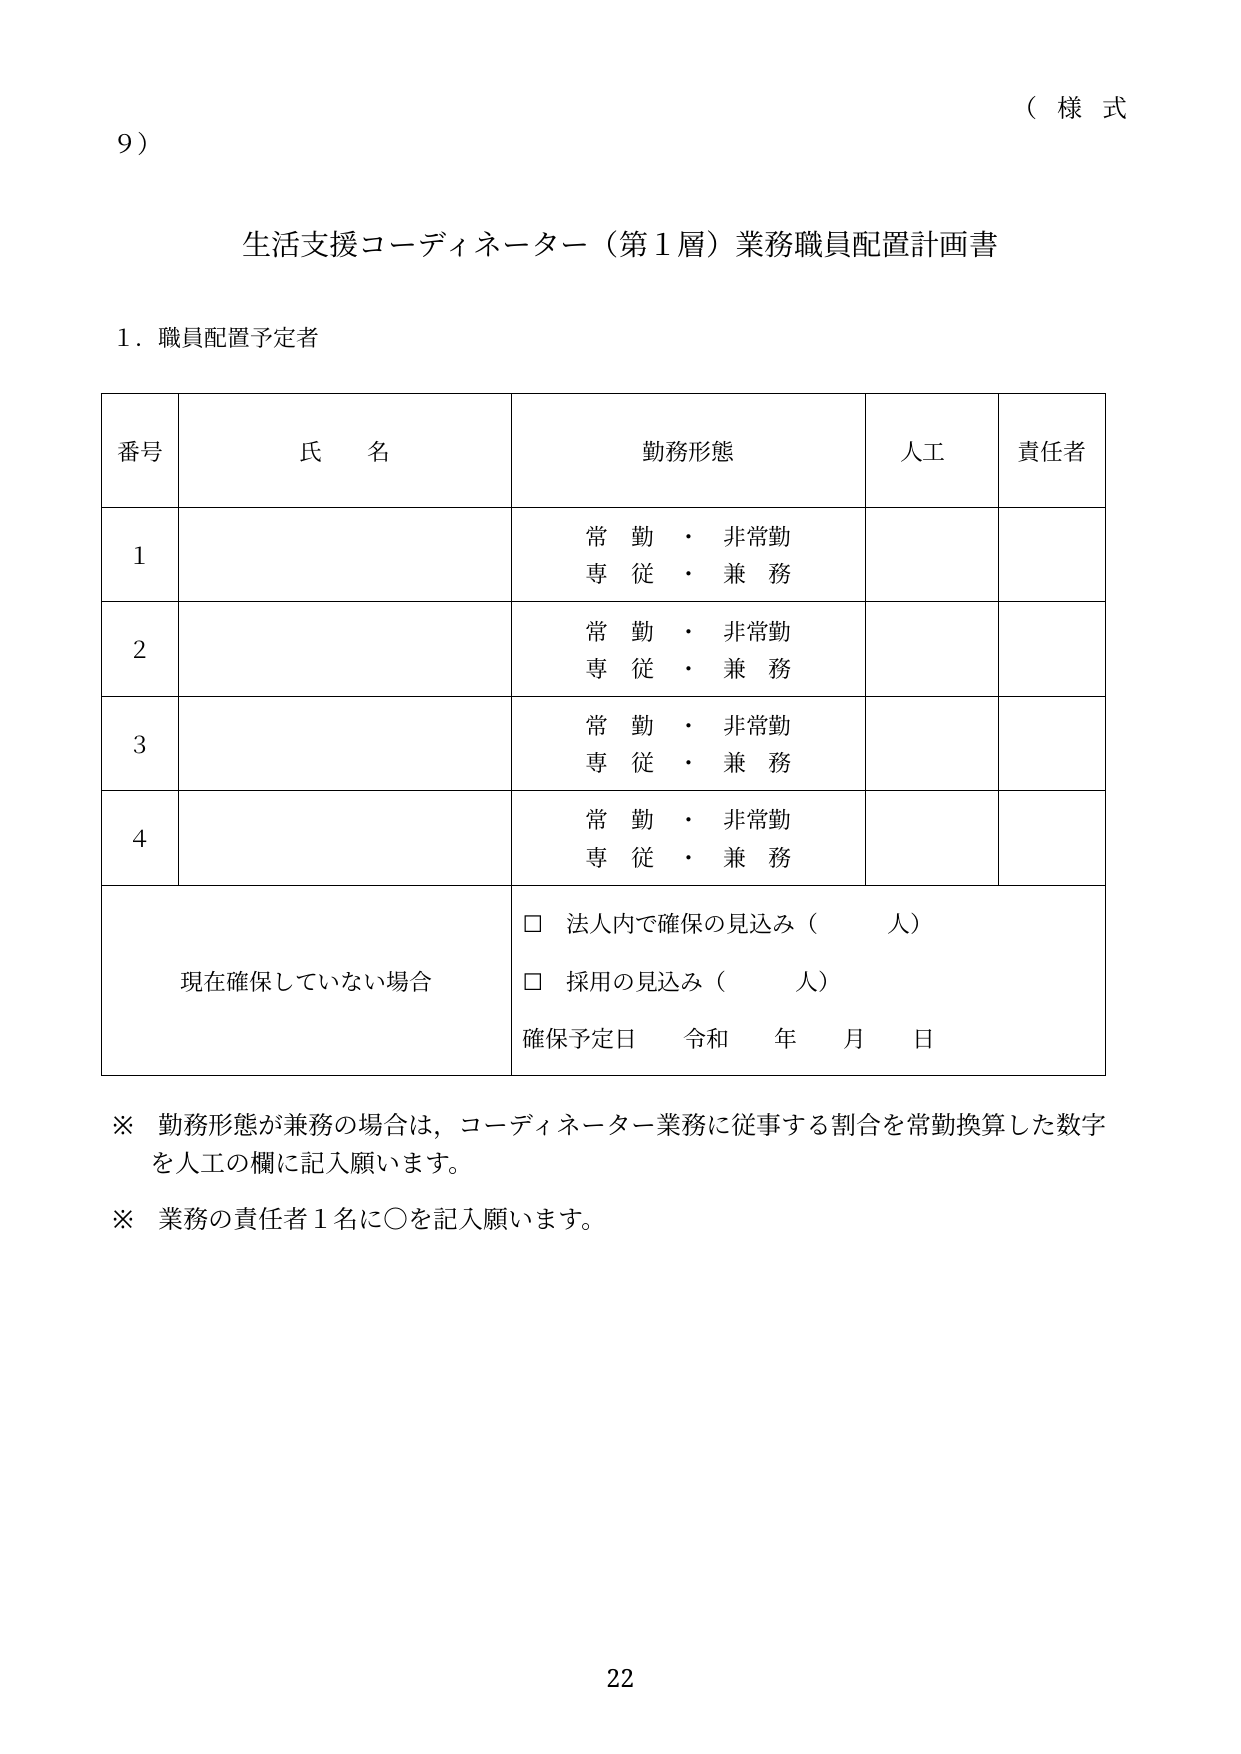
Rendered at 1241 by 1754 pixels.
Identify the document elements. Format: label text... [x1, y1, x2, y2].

text 生活支援コーディネーター（第１層）業務職員配置計画書 [112, 206, 1128, 281]
table_cell 常 勤 ・ 非常勤 専 従 ・ 兼 務 [512, 508, 865, 601]
table_cell 法人内で確保の見込み（ 人） [512, 886, 1105, 942]
table_cell １ [102, 508, 178, 601]
text ※ 勤務形態が兼務の場合は，コーディネーター業務に従事する割合を常勤換算した数字 [112, 1105, 1128, 1143]
table_header 勤務形態 [512, 394, 865, 507]
table_cell ３ [102, 697, 178, 790]
table_cell [179, 602, 511, 696]
table_cell [999, 791, 1105, 884]
table_cell [179, 697, 511, 790]
table_header 人工 [866, 394, 998, 507]
table_cell 確保予定日 令和 年 月 日 [512, 1000, 1105, 1075]
table_cell 常 勤 ・ 非常勤 専 従 ・ 兼 務 [512, 791, 865, 884]
table_cell [179, 791, 511, 884]
table_cell ４ [102, 791, 178, 884]
table_cell [866, 602, 998, 696]
table_cell [999, 697, 1105, 790]
table_cell [179, 508, 511, 601]
table_cell [999, 508, 1105, 601]
text ※ 業務の責任者１名に○を記入願います。 [112, 1199, 1128, 1237]
table_cell [866, 697, 998, 790]
table_header 氏 名 [179, 394, 511, 507]
table_header 番号 [102, 394, 178, 507]
table_cell 常 勤 ・ 非常勤 専 従 ・ 兼 務 [512, 697, 865, 790]
table_cell [999, 602, 1105, 696]
table_cell 常 勤 ・ 非常勤 専 従 ・ 兼 務 [512, 602, 865, 696]
table_cell 現在確保していない場合 [102, 886, 511, 1075]
text １．職員配置予定者 [112, 318, 1128, 356]
table_cell 採用の見込み（ 人） [512, 943, 1105, 999]
table_cell [866, 508, 998, 601]
text を人工の欄に記入願います。 [112, 1143, 1128, 1180]
table_header 責任者 [999, 394, 1105, 507]
table_cell [866, 791, 998, 884]
table_cell ２ [102, 602, 178, 696]
